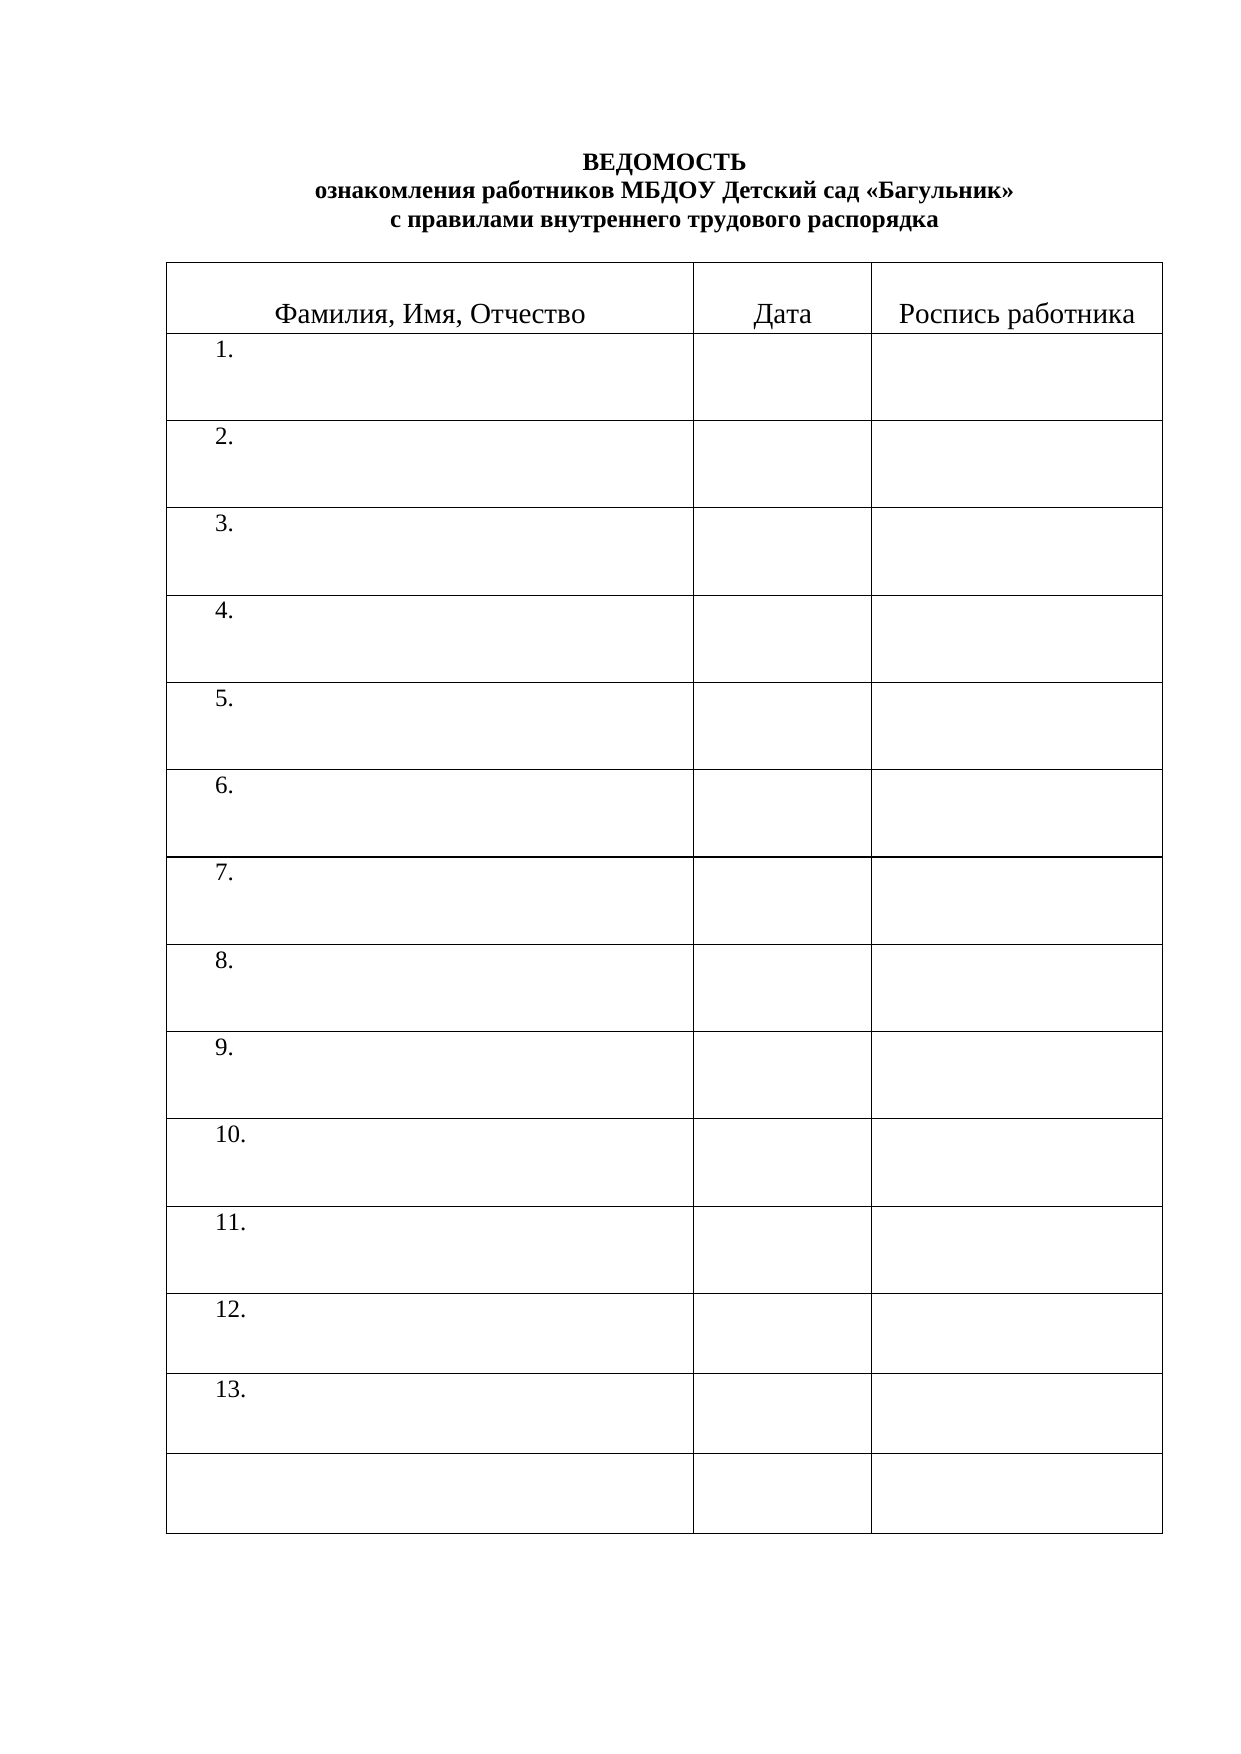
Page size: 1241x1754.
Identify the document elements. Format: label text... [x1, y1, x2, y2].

table_cell [167, 770, 693, 856]
table_cell [167, 421, 693, 507]
table_cell [167, 1207, 693, 1293]
text ознакомления работников МБДОУ Детский сад «Багульник» [177, 176, 1152, 204]
table_cell [872, 1374, 1162, 1453]
table_cell [872, 1207, 1162, 1293]
table_cell [694, 1374, 871, 1453]
table_cell [694, 1119, 871, 1206]
table_cell [872, 1119, 1162, 1206]
table_cell [694, 508, 871, 594]
table_cell [872, 1294, 1162, 1373]
table_cell [872, 421, 1162, 507]
table_cell [694, 683, 871, 769]
table_cell [167, 596, 693, 682]
table_cell [694, 421, 871, 507]
table_cell [694, 1207, 871, 1293]
table_header Фамилия, Имя, Отчество [167, 263, 693, 333]
table_cell [167, 1119, 693, 1206]
table_cell [694, 1454, 871, 1533]
table_cell [872, 1454, 1162, 1533]
table_header Дата [694, 263, 871, 333]
text с правилами внутреннего трудового распорядка [177, 204, 1152, 233]
table_cell [872, 770, 1162, 856]
table_cell [872, 945, 1162, 1031]
text ВЕДОМОСТЬ [177, 147, 1152, 176]
table_header Роспись работника [872, 263, 1162, 333]
table_cell [167, 1454, 693, 1533]
table_cell [167, 1374, 693, 1453]
table_cell [872, 858, 1162, 944]
table_cell [694, 596, 871, 682]
table_cell [872, 596, 1162, 682]
table_cell [167, 1032, 693, 1118]
table_cell [167, 945, 693, 1031]
table_cell [694, 334, 871, 420]
table_cell [167, 508, 693, 594]
table_cell [167, 683, 693, 769]
table_cell [167, 1294, 693, 1373]
table_cell [167, 334, 693, 420]
table_cell [872, 334, 1162, 420]
table_cell [694, 858, 871, 944]
table_cell [872, 683, 1162, 769]
table_cell [872, 508, 1162, 594]
table_cell [872, 1032, 1162, 1118]
table_cell [167, 858, 693, 944]
table_cell [694, 945, 871, 1031]
table_cell [694, 770, 871, 856]
table_cell [694, 1032, 871, 1118]
table_cell [694, 1294, 871, 1373]
